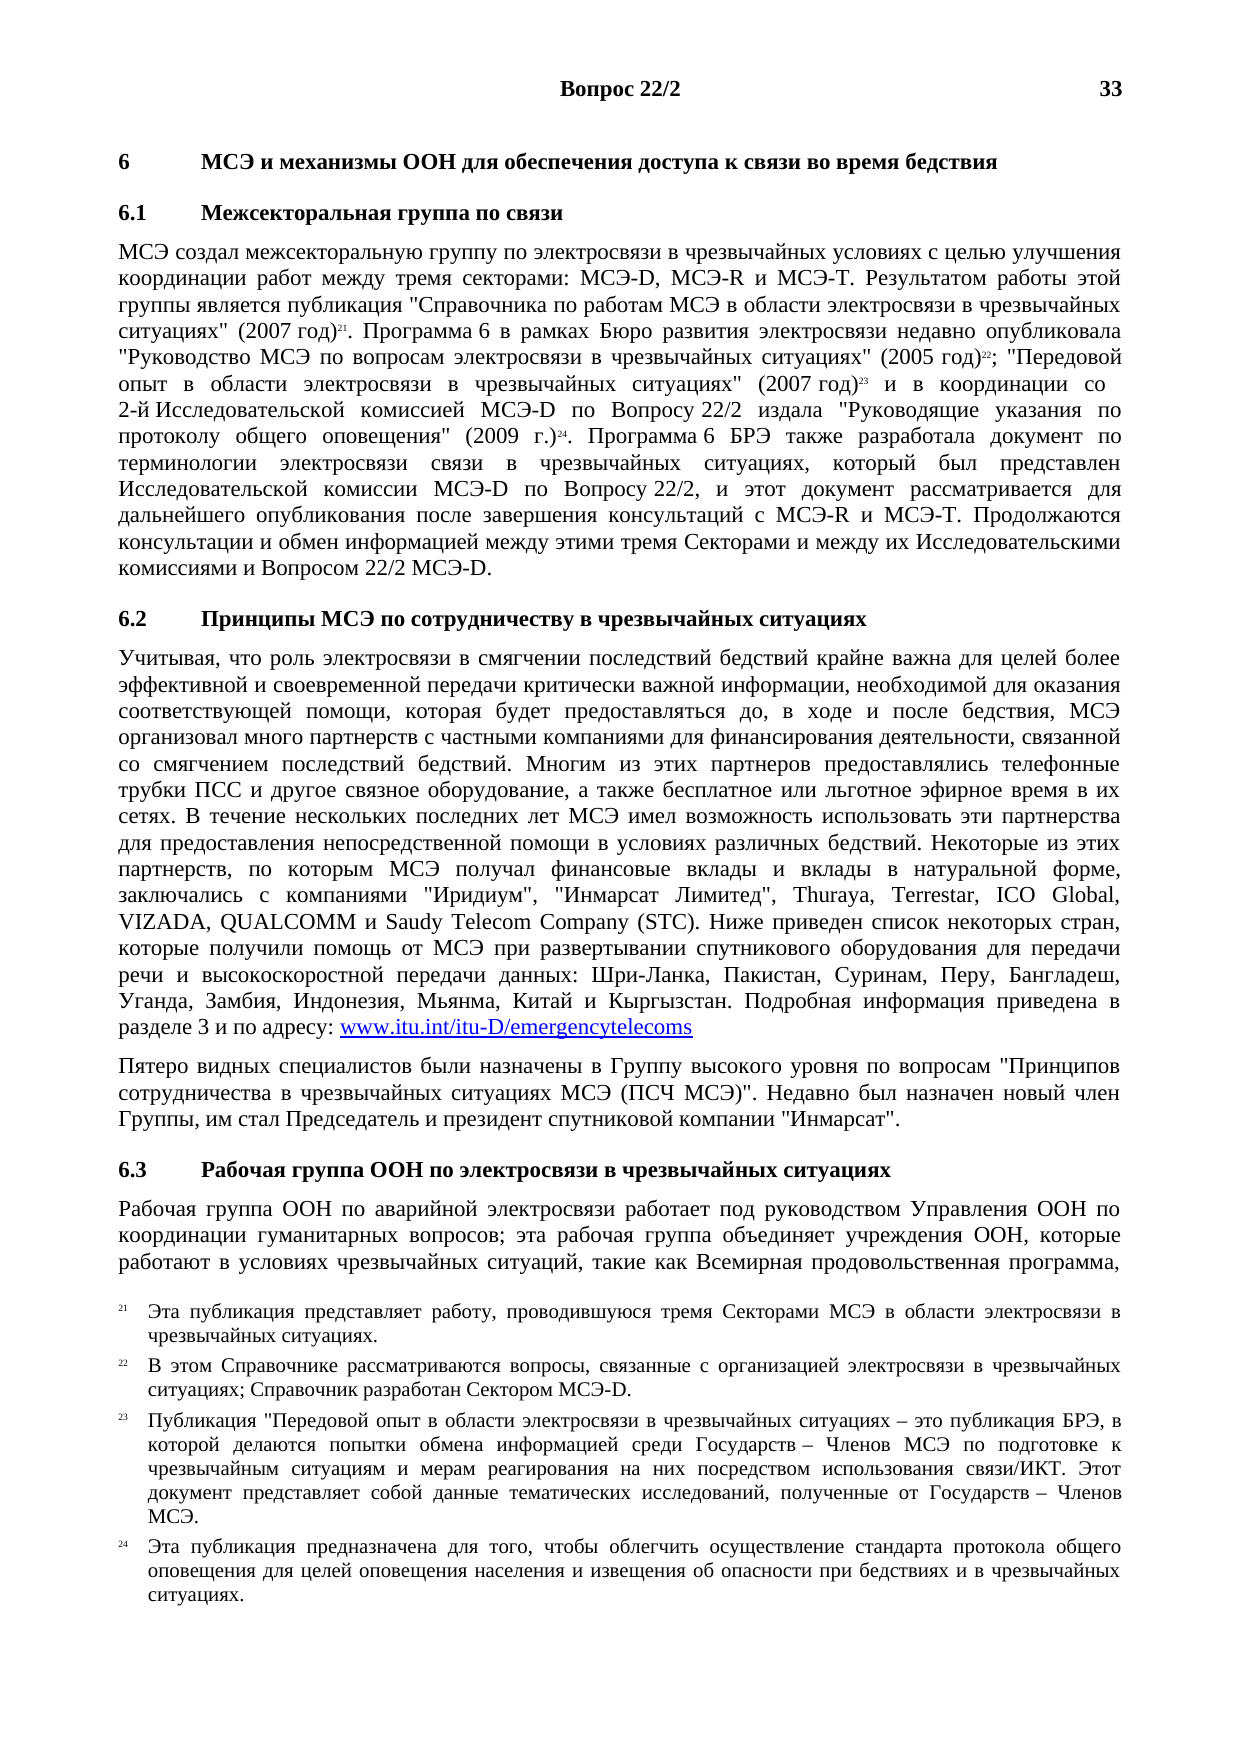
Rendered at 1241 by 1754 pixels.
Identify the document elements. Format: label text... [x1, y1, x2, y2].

text МСЭ создал межсекторальную группу по электросвязи в чрезвычайных условиях с целью улучшения координации работ между тремя секторами: МСЭ-D, МСЭ-R и МСЭ-T. Результатом работы этой группы является публикация "Справочника по работам МСЭ в области электросвязи в чрезвычайных ситуациях" (2007 год). Программа 6 в рамках Бюро развития электросвязи недавно опубликовала "Руководство МСЭ по вопросам электросвязи в чрезвычайных ситуациях" (2005 год); "Передовой опыт в области электросвязи в чрезвычайных ситуациях" (2007 год) и в координации со 2-й Исследовательской комиссией МСЭ-D по Вопросу 22/2 издала "Руководящие указания по протоколу общего оповещения" (2009 г.). Программа 6 БРЭ также разработала документ по терминологии электросвязи связи в чрезвычайных ситуациях, который был представлен Исследовательской комиссии МСЭ-D по Вопросу 22/2, и этот документ рассматривается для дальнейшего опубликования после завершения консультаций с МСЭ-R и МСЭ-T. Продолжаются консультации и обмен информацией между этими тремя Секторами и между их Исследовательскими комиссиями и Вопросом 22/2 МСЭ-D. [118, 238, 1122, 581]
subtitle 6.3 Рабочая группа ООН по электросвязи в чрезвычайных ситуациях [118, 1156, 1122, 1183]
text Пятеро видных специалистов были назначены в Группу высокого уровня по вопросам "Принципов сотрудничества в чрезвычайных ситуациях МСЭ (ПСЧ МСЭ)". Недавно был назначен новый член Группы, им стал Председатель и президент спутниковой компании "Инмарсат". [118, 1052, 1122, 1131]
subtitle 6 МСЭ и механизмы ООН для обеспечения доступа к связи во время бедствия [118, 148, 1122, 174]
subtitle 6.2 Принципы МСЭ по сотрудничеству в чрезвычайных ситуациях [118, 606, 1122, 632]
text Учитывая, что роль электросвязи в смягчении последствий бедствий крайне важна для целей более эффективной и своевременной передачи критически важной информации, необходимой для оказания соответствующей помощи, которая будет предоставляться до, в ходе и после бедствия, МСЭ организовал много партнерств с частными компаниями для финансирования деятельности, связанной со смягчением последствий бедствий. Многим из этих партнеров предоставлялись телефонные трубки ПСС и другое связное оборудование, а также бесплатное или льготное эфирное время в их сетях. В течение нескольких последних лет МСЭ имел возможность использовать эти партнерства для предоставления непосредственной помощи в условиях различных бедствий. Некоторые из этих партнерств, по которым МСЭ получал финансовые вклады и вклады в натуральной форме, заключались с компаниями "Иридиум", "Инмарсат Лимитед", Thuraya, Terrestar, ICO Global, VIZADA, QUALCOMM и Saudy Telecom Company (STC). Ниже приведен список некоторых стран, которые получили помощь от МСЭ при развертывании спутникового оборудования для передачи речи и высокоскоростной передачи данных: Шри-Ланка, Пакистан, Суринам, Перу, Бангладеш, Уганда, Замбия, Индонезия, Мьянма, Китай и Кыргызстан. Подробная информация приведена в разделе 3 и по адресу: www.itu.int/itu-D/emergencytelecoms [118, 644, 1122, 1040]
subtitle 6.1 Межсекторальная группа по связи [118, 199, 1122, 225]
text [118, 1195, 1122, 1274]
